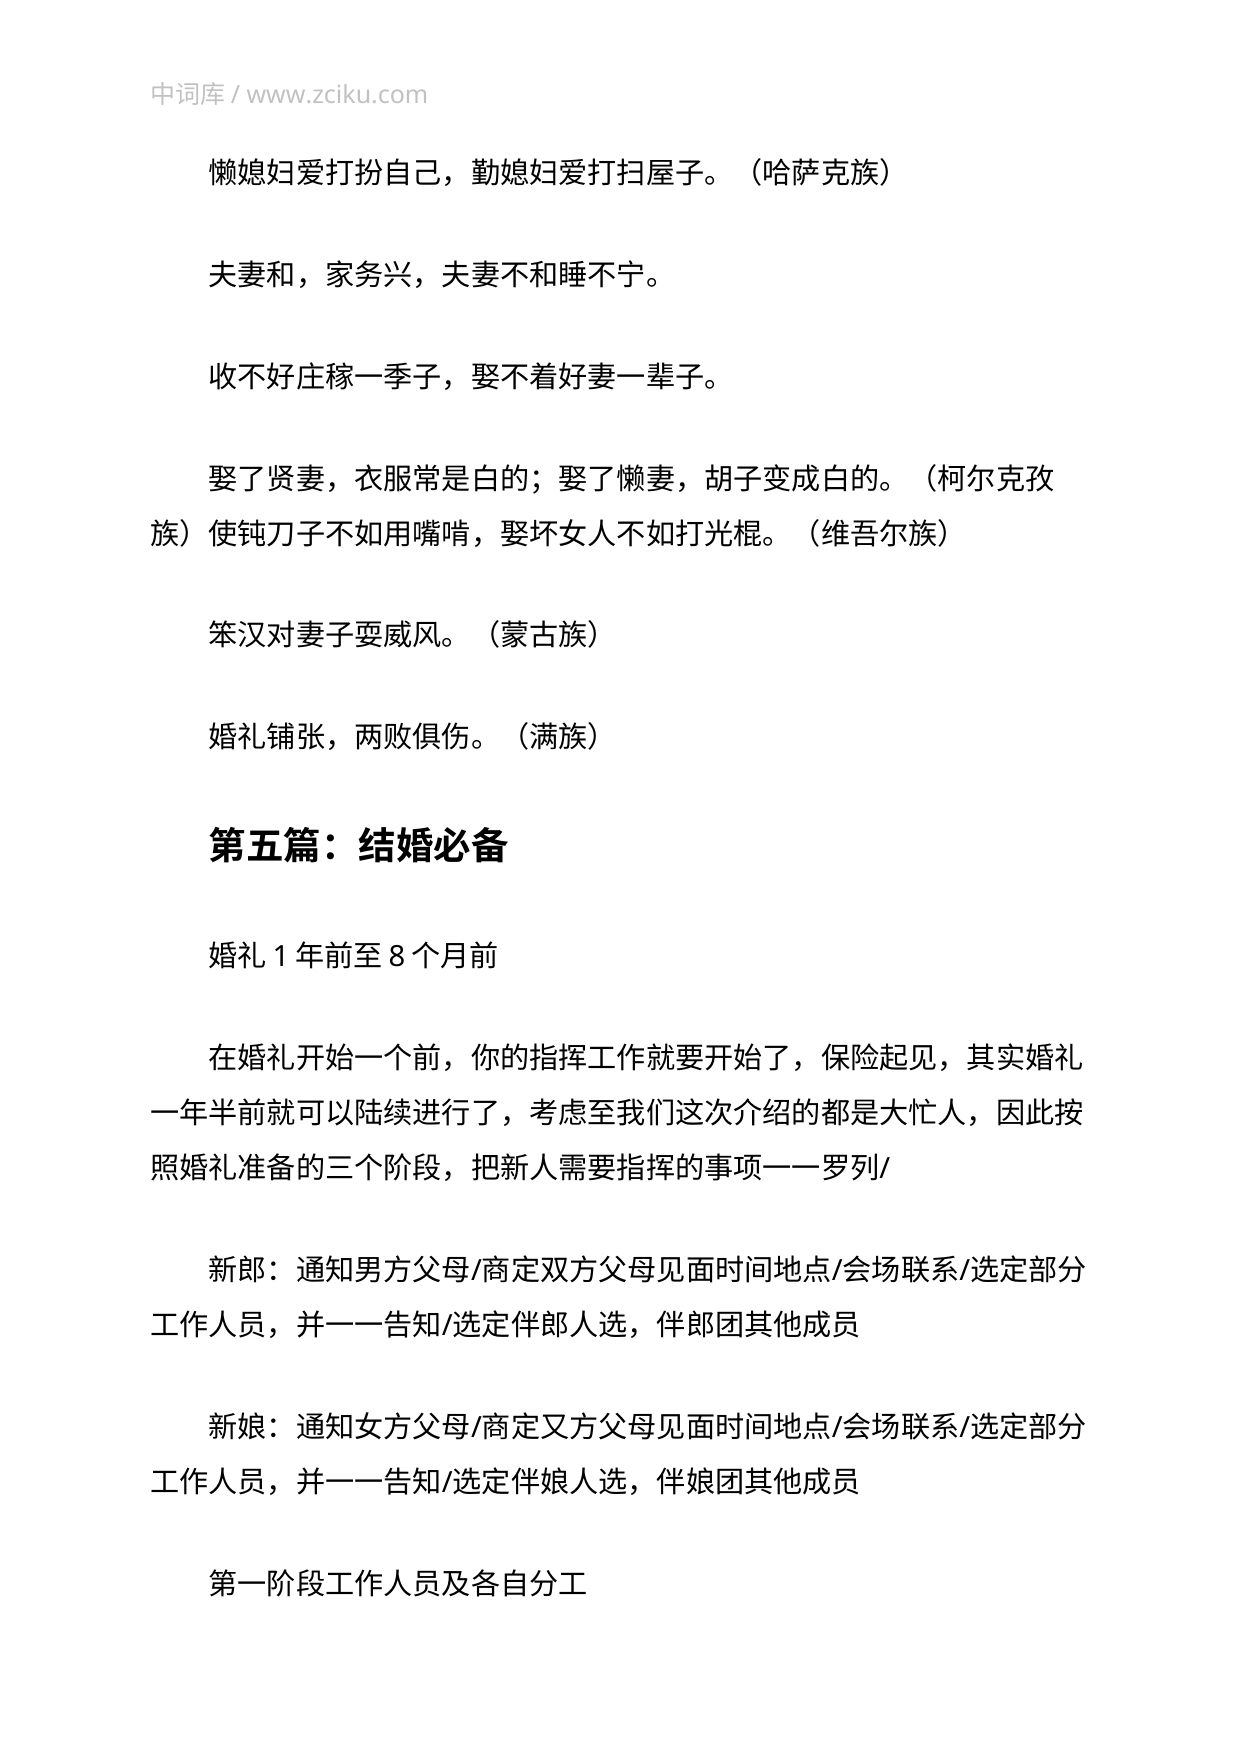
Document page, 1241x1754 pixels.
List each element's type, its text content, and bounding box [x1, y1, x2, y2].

text 第五篇：结婚必备 [150, 816, 1090, 870]
text 夫妻和，家务兴，夫妻不和睡不宁。 [150, 252, 1090, 294]
text 新郎：通知男方父母/商定双方父母见面时间地点/会场联系/选定部分工作人员，并一一告知/选定伴郎人选，伴郎团其他成员 [150, 1247, 1090, 1344]
text 婚礼1年前至8个月前 [150, 933, 1090, 975]
text 在婚礼开始一个前，你的指挥工作就要开始了，保险起见，其实婚礼一年半前就可以陆续进行了，考虑至我们这次介绍的都是大忙人，因此按照婚礼准备的三个阶段，把新人需要指挥的事项一一罗列/ [150, 1035, 1090, 1187]
text 懒媳妇爱打扮自己，勤媳妇爱打扫屋子。（哈萨克族） [150, 150, 1090, 192]
text 新娘：通知女方父母/商定又方父母见面时间地点/会场联系/选定部分工作人员，并一一告知/选定伴娘人选，伴娘团其他成员 [150, 1404, 1090, 1501]
text 第一阶段工作人员及各自分工 [150, 1561, 1090, 1603]
text 笨汉对妻子耍威风。（蒙古族） [150, 612, 1090, 654]
text 娶了贤妻，衣服常是白的；娶了懒妻，胡子变成白的。（柯尔克孜族）使钝刀子不如用嘴啃，娶坏女人不如打光棍。（维吾尔族） [150, 455, 1090, 552]
text 收不好庄稼一季子，娶不着好妻一辈子。 [150, 353, 1090, 396]
text 婚礼铺张，两败俱伤。（满族） [150, 714, 1090, 756]
